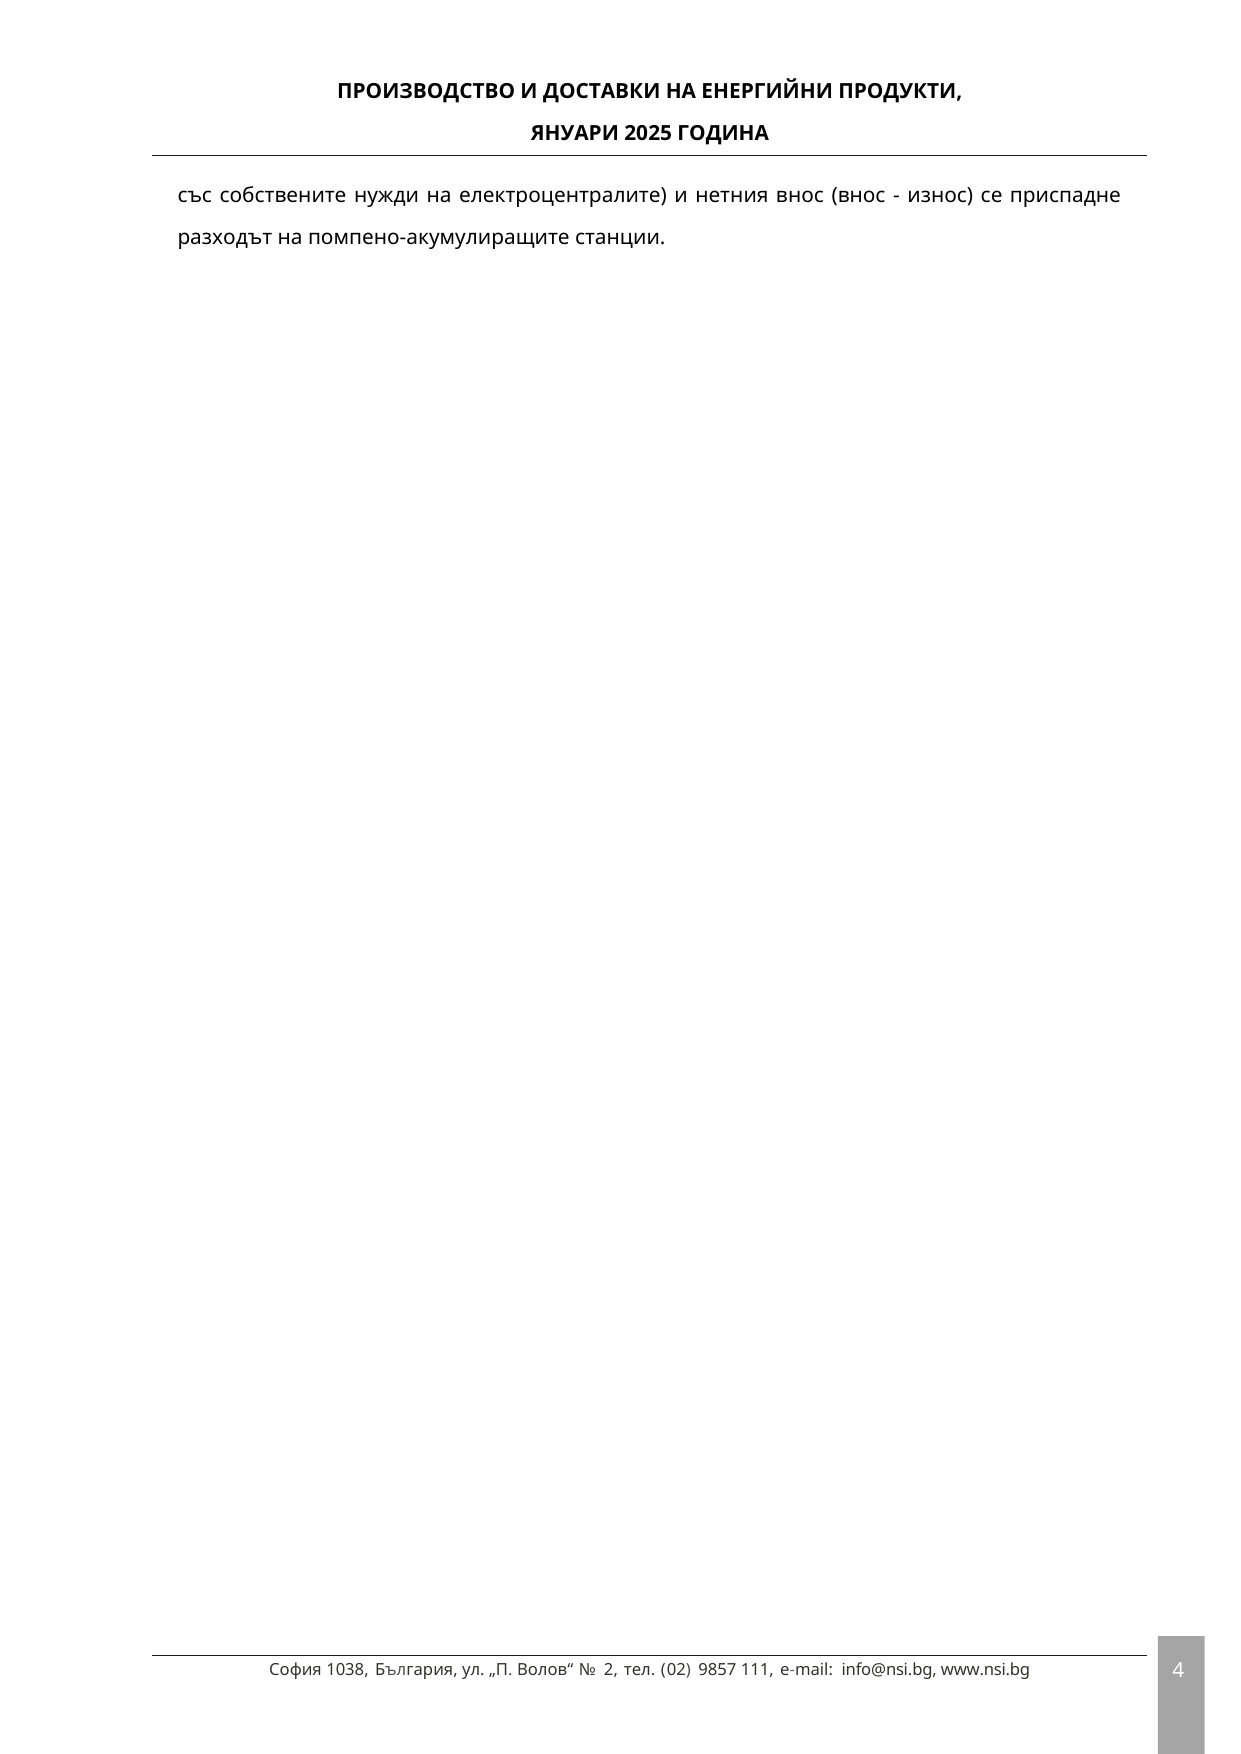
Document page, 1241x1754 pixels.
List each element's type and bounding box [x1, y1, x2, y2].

text [177, 180, 1122, 251]
